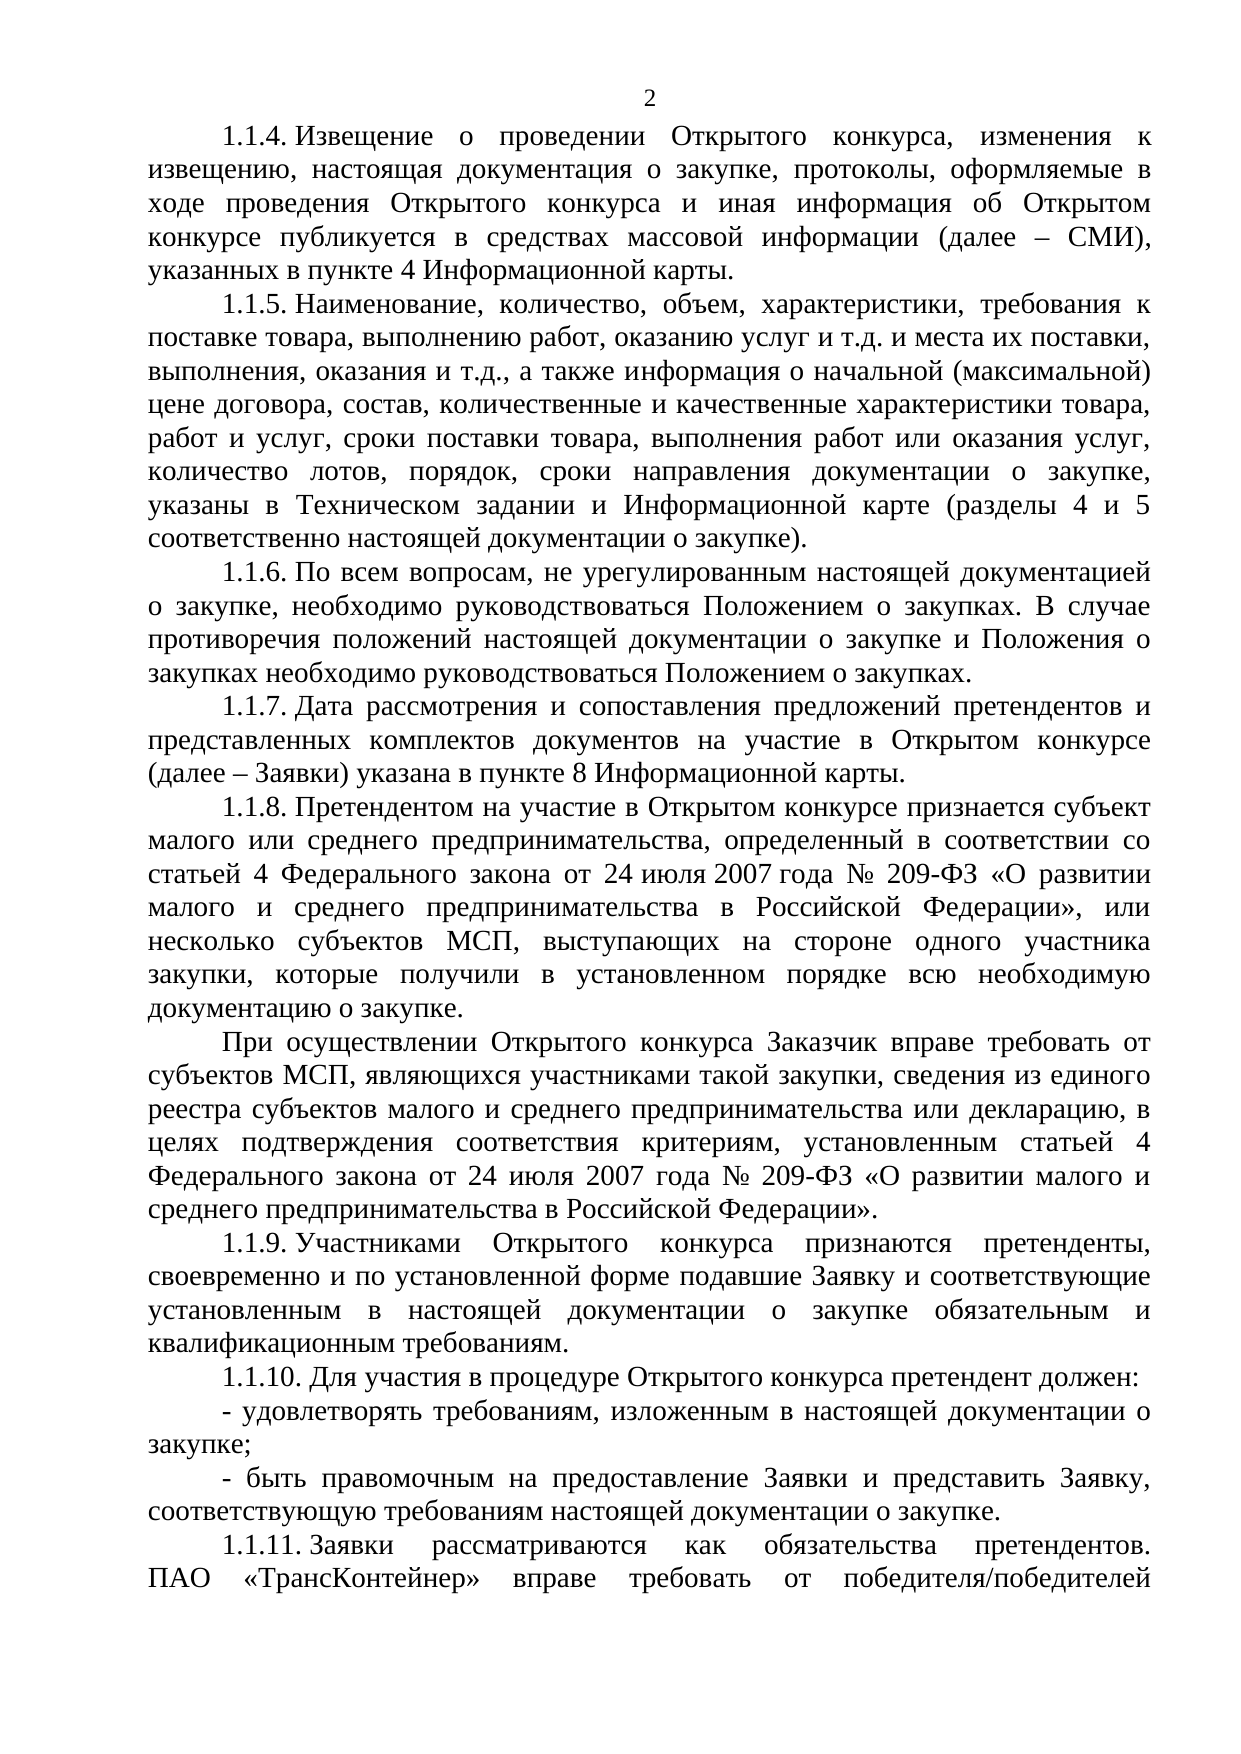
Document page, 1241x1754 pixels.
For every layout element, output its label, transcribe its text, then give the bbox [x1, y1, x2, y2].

text При осуществлении Открытого конкурса Заказчик вправе требовать от субъектов МСП, являющихся участниками такой закупки, сведения из единого реестра субъектов малого и среднего предпринимательства или декларацию, в целях подтверждения соответствия критериям, установленным статьей 4 Федерального закона от 24 июля 2007 года № 209-ФЗ «О развитии малого и среднего предпринимательства в Российской Федерации». [148, 1024, 1152, 1225]
list Дата рассмотрения и сопоставления предложений претендентов и представленных комплектов документов на участие в Открытом конкурсе (далее – Заявки) указана в пункте 8 Информационной карты. [148, 688, 1152, 789]
list Претендентом на участие в Открытом конкурсе признается субъект малого или среднего предпринимательства, определенный в соответствии со статьей 4 Федерального закона от 24 июля 2007 года № 209-ФЗ «О развитии малого и среднего предпринимательства в Российской Федерации», или несколько субъектов МСП, выступающих на стороне одного участника закупки, которые получили в установленном порядке всю необходимую документацию о закупке. [148, 789, 1152, 1024]
list Извещение о проведении Открытого конкурса, изменения к извещению, настоящая документация о закупке, протоколы, оформляемые в ходе проведения Открытого конкурса и иная информация об Открытом конкурсе публикуется в средствах массовой информации (далее – СМИ), указанных в пункте 4 Информационной карты. [148, 118, 1152, 286]
list Участниками Открытого конкурса признаются претенденты, своевременно и по установленной форме подавшие Заявку и соответствующие установленным в настоящей документации о закупке обязательным и квалификационным требованиям. [148, 1225, 1152, 1359]
text - быть правомочным на предоставление Заявки и представить Заявку, соответствующую требованиям настоящей документации о закупке. [148, 1460, 1152, 1527]
list По всем вопросам, не урегулированным настоящей документацией о закупке, необходимо руководствоваться Положением о закупках. В случае противоречия положений настоящей документации о закупке и Положения о закупках необходимо руководствоваться Положением о закупках. [148, 554, 1152, 688]
list Для участия в процедуре Открытого конкурса претендент должен: [148, 1359, 1152, 1393]
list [148, 1527, 1152, 1594]
text - удовлетворять требованиям, изложенным в настоящей документации о закупке; [148, 1393, 1152, 1460]
list Наименование, количество, объем, характеристики, требования к поставке товара, выполнению работ, оказанию услуг и т.д. и места их поставки, выполнения, оказания и т.д., а также информация о начальной (максимальной) цене договора, состав, количественные и качественные характеристики товара, работ и услуг, сроки поставки товара, выполнения работ или оказания услуг, количество лотов, порядок, сроки направления документации о закупке, указаны в Техническом задании и Информационной карте (разделы 4 и 5 соответственно настоящей документации о закупке). [148, 286, 1152, 554]
